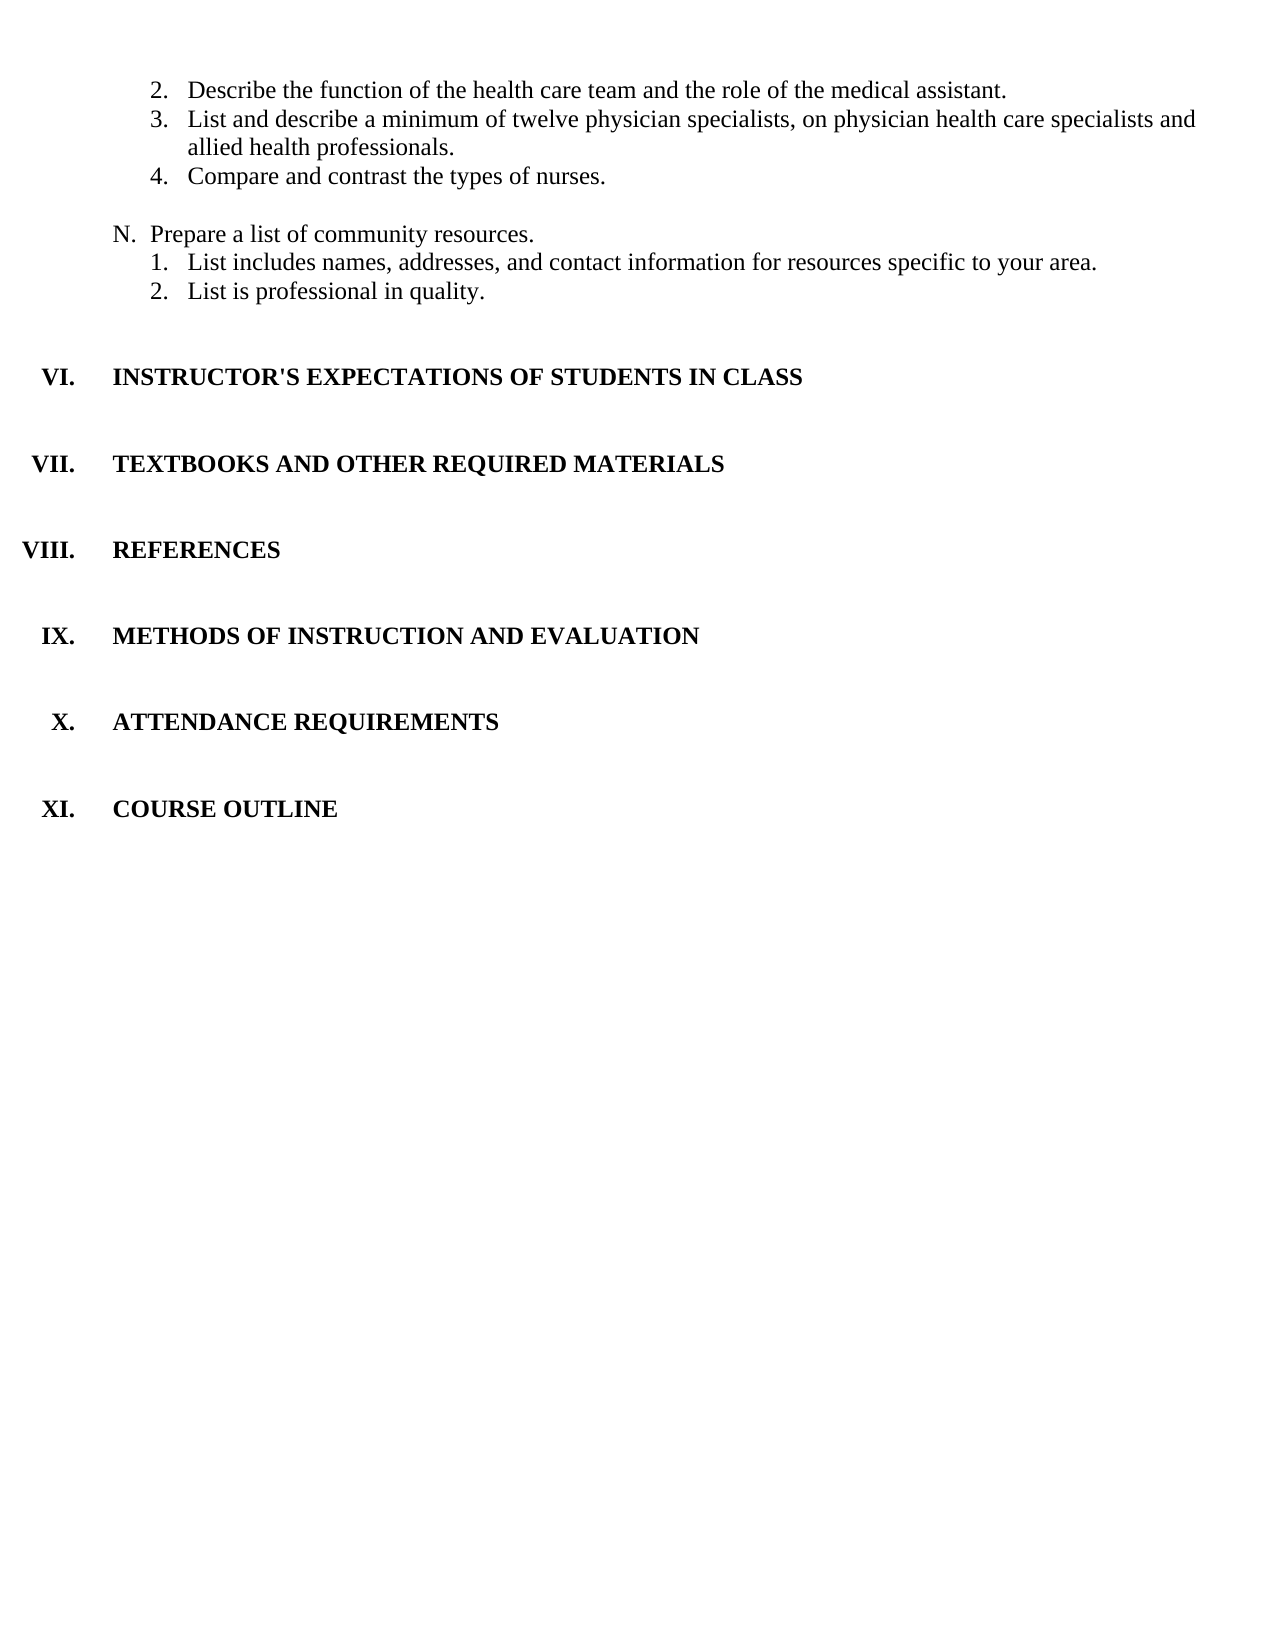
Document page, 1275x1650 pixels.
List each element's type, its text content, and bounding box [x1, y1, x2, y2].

list Prepare a list of community resources. [112, 219, 1200, 247]
subtitle TEXTBOOKS AND OTHER REQUIRED MATERIALS [75, 449, 1200, 477]
subtitle METHODS OF INSTRUCTION AND EVALUATION [75, 621, 1200, 650]
list Compare and contrast the types of nurses. [150, 161, 1200, 190]
list List is professional in quality. [150, 276, 1200, 305]
subtitle REFERENCES [75, 535, 1200, 564]
list Describe the function of the health care team and the role of the medical assistant. [150, 75, 1200, 104]
list INSTRUCTOR'S EXPECTATIONS OF STUDENTS IN CLASS [75, 362, 1200, 391]
list COURSE OUTLINE [75, 794, 1200, 822]
list List and describe a minimum of twelve physician specialists, on physician health care specialists and allied health professionals. [150, 104, 1200, 161]
list List includes names, addresses, and contact information for resources specific to your area. [150, 247, 1200, 276]
subtitle ATTENDANCE REQUIREMENTS [75, 707, 1200, 736]
